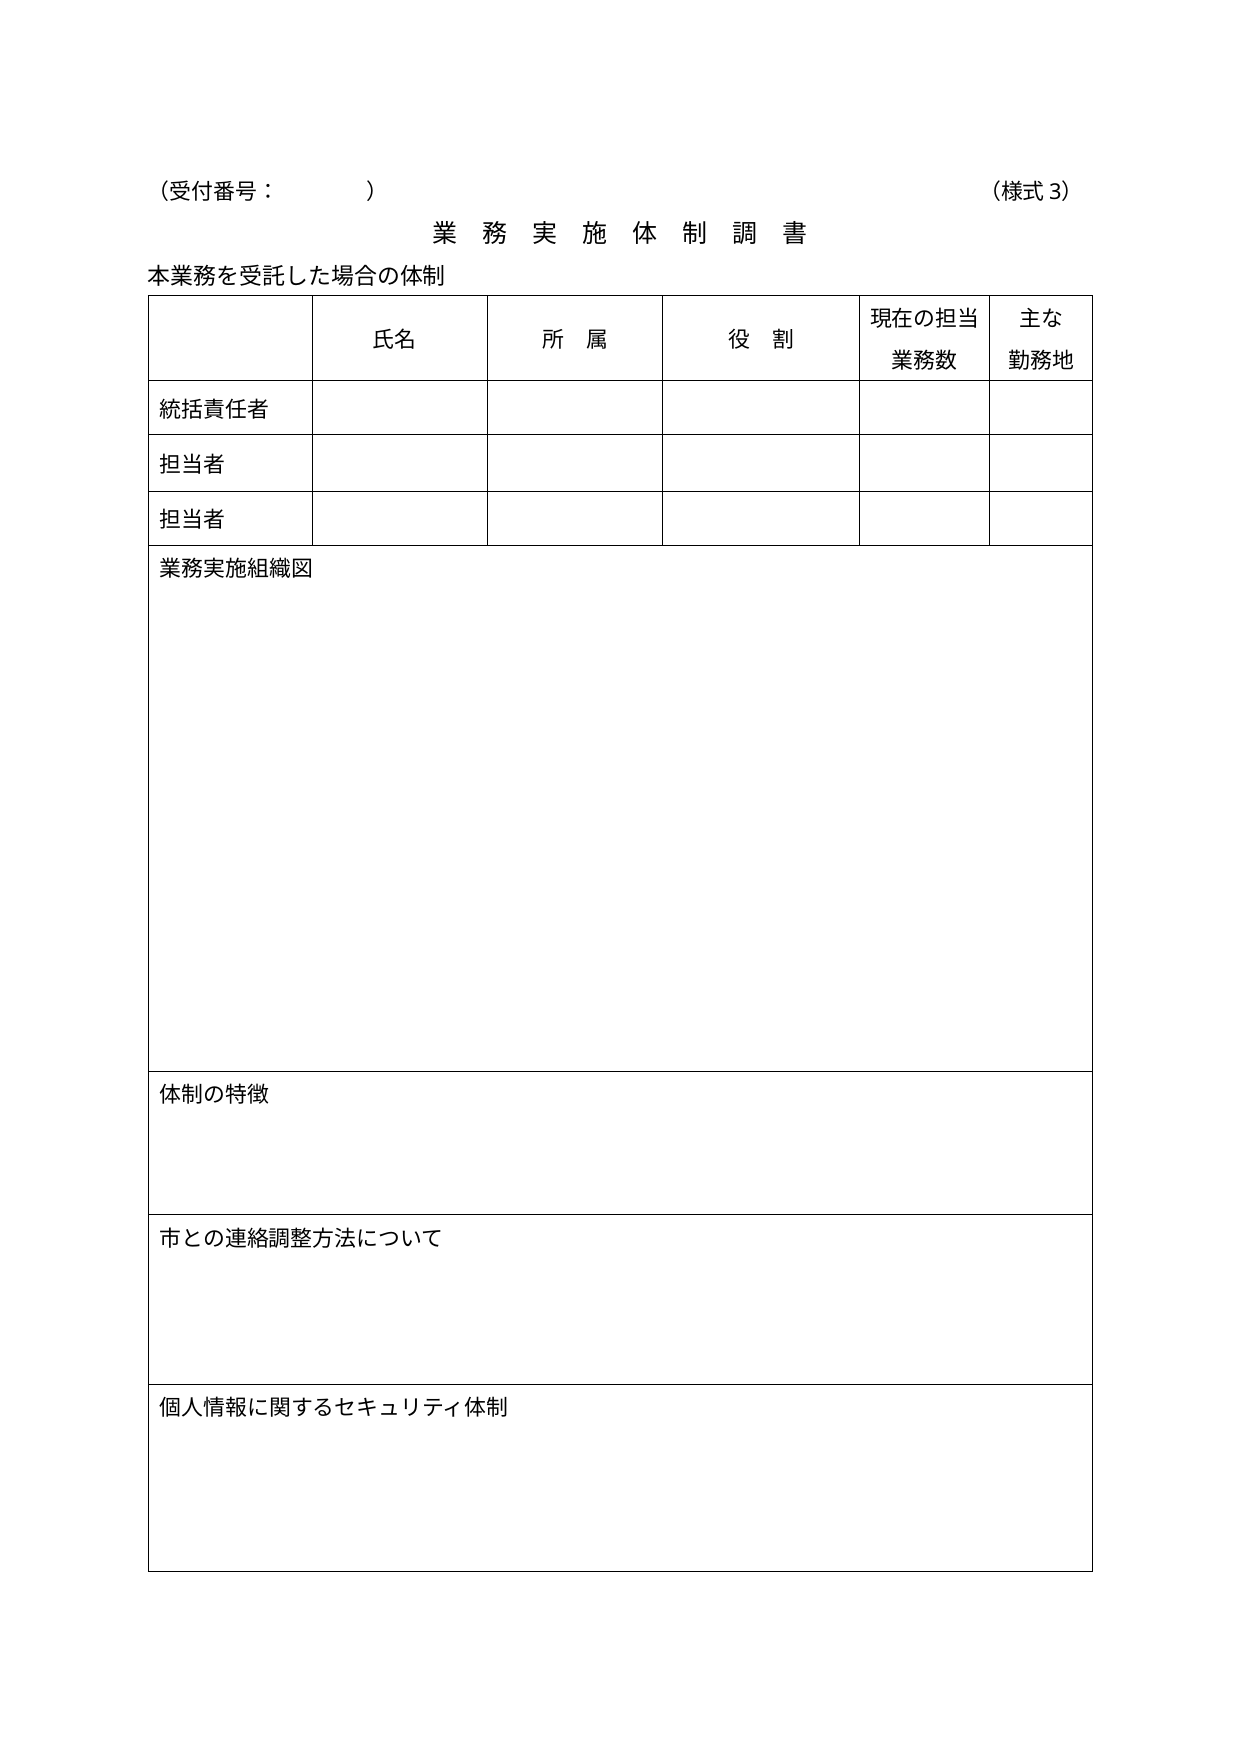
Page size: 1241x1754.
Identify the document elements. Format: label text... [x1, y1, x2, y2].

table_header 現在の担当業務数 [860, 296, 989, 380]
table_cell [663, 381, 859, 434]
table_cell 担当者 [149, 492, 312, 545]
table_cell [663, 492, 859, 545]
table_cell [488, 492, 662, 545]
table_cell [860, 381, 989, 434]
table_cell [488, 381, 662, 434]
table_header 氏名 [313, 296, 487, 380]
table_header 所 属 [488, 296, 662, 380]
table_cell 市との連絡調整方法について [149, 1215, 1092, 1384]
table_cell [990, 381, 1092, 434]
table_cell 体制の特徴 [149, 1072, 1092, 1214]
table_header 役 割 [663, 296, 859, 380]
table_cell 担当者 [149, 435, 312, 491]
table_cell [990, 435, 1092, 491]
table_cell [663, 435, 859, 491]
table_cell [313, 435, 487, 491]
table_cell 統括責任者 [149, 381, 312, 434]
table_cell [860, 492, 989, 545]
text 本業務を受託した場合の体制 [148, 253, 1092, 295]
table_cell 業務実施組織図 [149, 546, 1092, 1071]
table_cell [488, 435, 662, 491]
table_cell 個人情報に関するセキュリティ体制 [149, 1385, 1092, 1571]
table_cell [860, 435, 989, 491]
table_cell [313, 492, 487, 545]
text 業 務 実 施 体 制 調 書 [148, 211, 1092, 253]
text （受付番号： ） （様式3） [148, 169, 1092, 211]
table_cell [313, 381, 487, 434]
table_header [149, 296, 312, 380]
table_header 主な 勤務地 [990, 296, 1092, 380]
table_cell [990, 492, 1092, 545]
